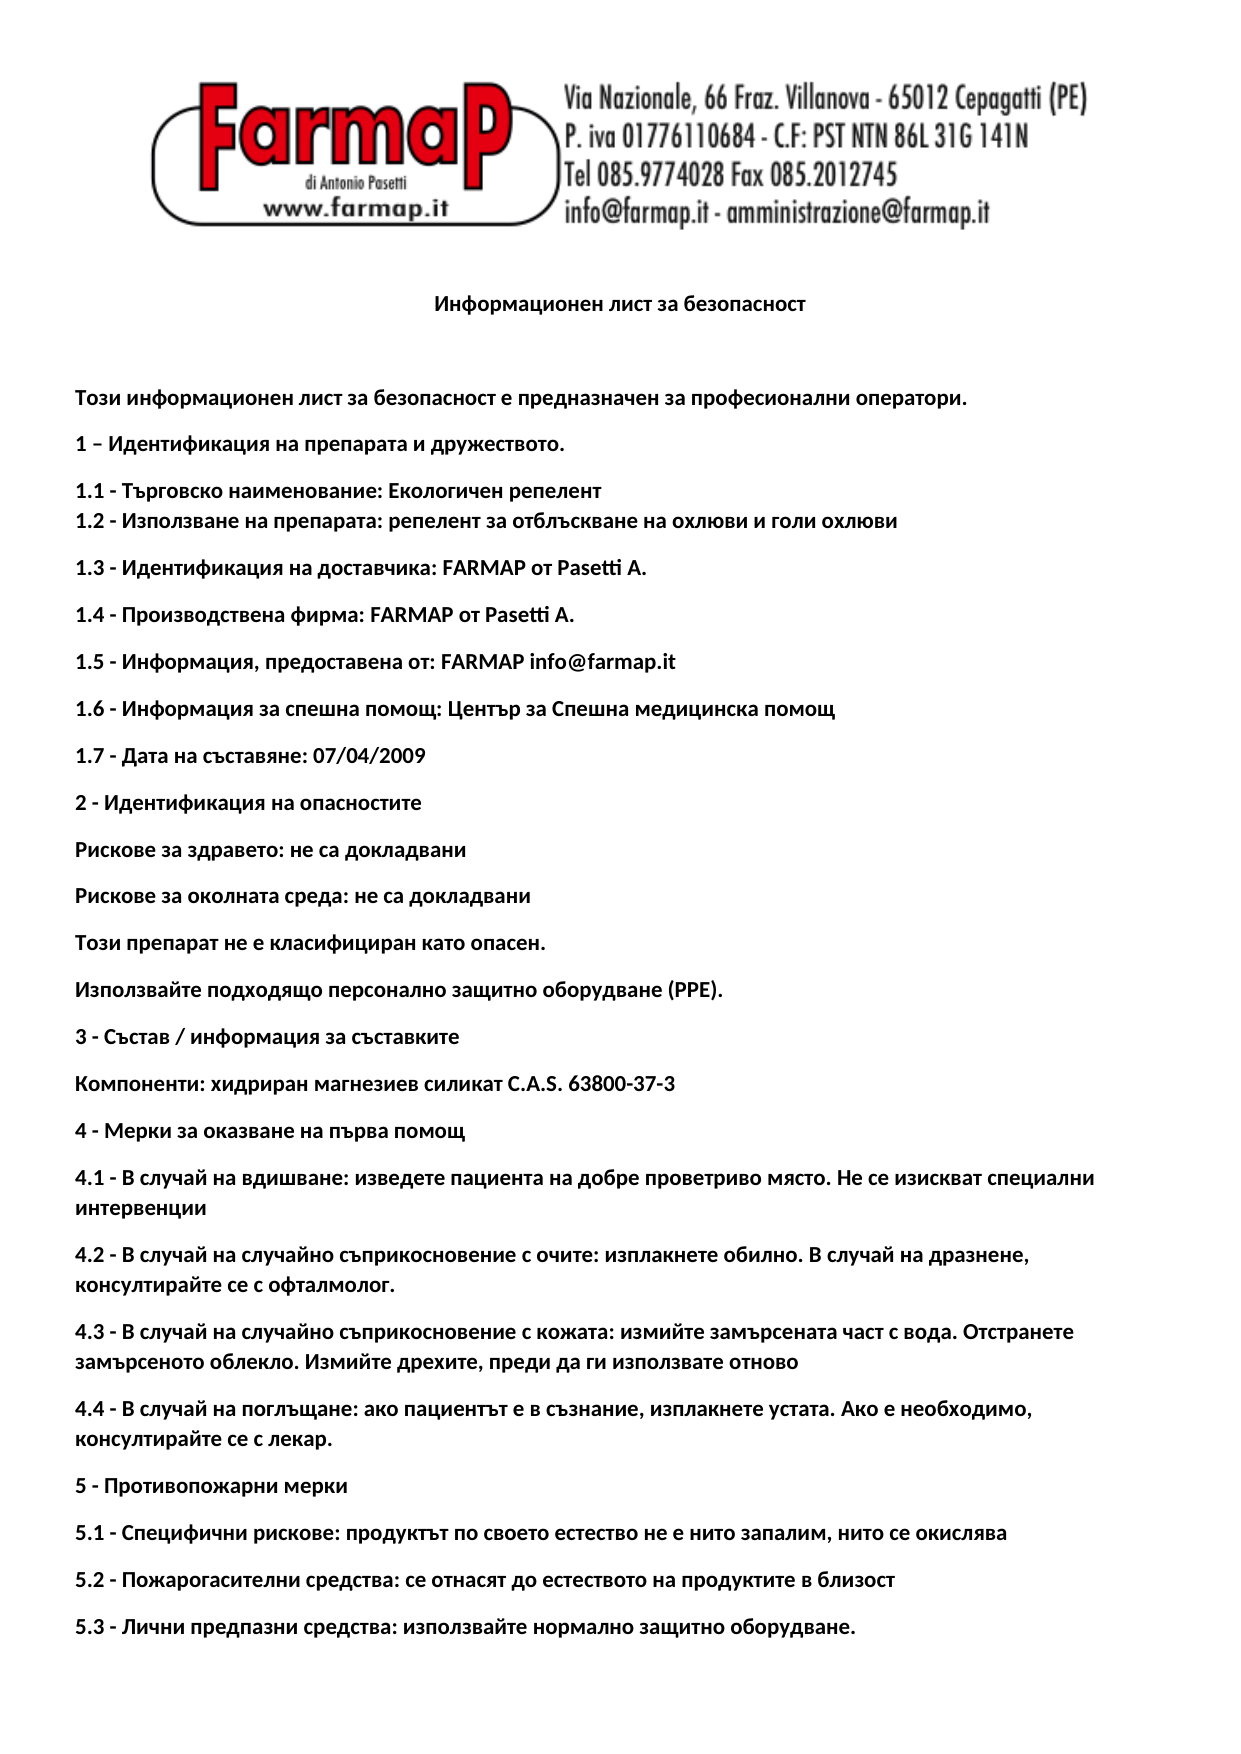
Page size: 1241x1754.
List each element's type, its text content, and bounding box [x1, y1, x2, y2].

text 1 – Идентификация на препарата и дружеството. [75, 429, 1165, 458]
text Рискове за околната среда: не са докладвани [75, 882, 1165, 910]
text Този препарат не е класифициран като опасен. [75, 928, 1165, 957]
text Използвайте подходящо персонално защитно оборудване (PPE). [75, 975, 1165, 1003]
text 1.2 - Използване на препарата: репелент за отблъскване на охлюви и голи охлюви [75, 507, 1165, 535]
text 3 - Състав / информация за съставките [75, 1022, 1165, 1050]
text 1.5 - Информация, предоставена от: FARMAP info@farmap.it [75, 647, 1165, 675]
text 4 - Мерки за оказване на първа помощ [75, 1116, 1165, 1144]
text 4.1 - В случай на вдишване: изведете пациента на добре проветриво място. Не се изискват специални интервенции [75, 1163, 1165, 1221]
text Компоненти: хидриран магнезиев силикат C.A.S. 63800-37-3 [75, 1069, 1165, 1097]
text 5 - Противопожарни мерки [75, 1471, 1165, 1499]
text Този информационен лист за безопасност е предназначен за професионални оператори. [75, 383, 1165, 411]
text Рискове за здравето: не са докладвани [75, 835, 1165, 863]
text 1.4 - Производствена фирма: FARMAP от Pasetti A. [75, 600, 1165, 628]
text 1.1 - Търговско наименование: Екологичен репелент [75, 476, 1165, 504]
text 1.7 - Дата на съставяне: 07/04/2009 [75, 741, 1165, 769]
text 1.3 - Идентификация на доставчика: FARMAP от Pasetti A. [75, 553, 1165, 582]
text Информационен лист за безопасност [75, 289, 1165, 317]
text 1.6 - Информация за спешна помощ: Център за Спешна медицинска помощ [75, 694, 1165, 722]
text 5.3 - Лични предпазни средства: използвайте нормално защитно оборудване. [75, 1612, 1165, 1640]
text 5.2 - Пожарогасителни средства: се отнасят до естеството на продуктите в близост [75, 1565, 1165, 1593]
text 4.3 - В случай на случайно съприкосновение с кожата: измийте замърсената част с вода. Отстранете замърсеното облекло. Измийте дрехите, преди да ги използвате отново [75, 1317, 1165, 1375]
text 4.2 - В случай на случайно съприкосновение с очите: изплакнете обилно. В случай на дразнене, консултирайте се с офталмолог. [75, 1240, 1165, 1298]
text 5.1 - Специфични рискове: продуктът по своето естество не е нито запалим, нито се окислява [75, 1518, 1165, 1546]
picture [147, 75, 1093, 240]
text 2 - Идентификация на опасностите [75, 788, 1165, 816]
text 4.4 - В случай на поглъщане: ако пациентът е в съзнание, изплакнете устата. Ако е необходимо, консултирайте се с лекар. [75, 1394, 1165, 1452]
